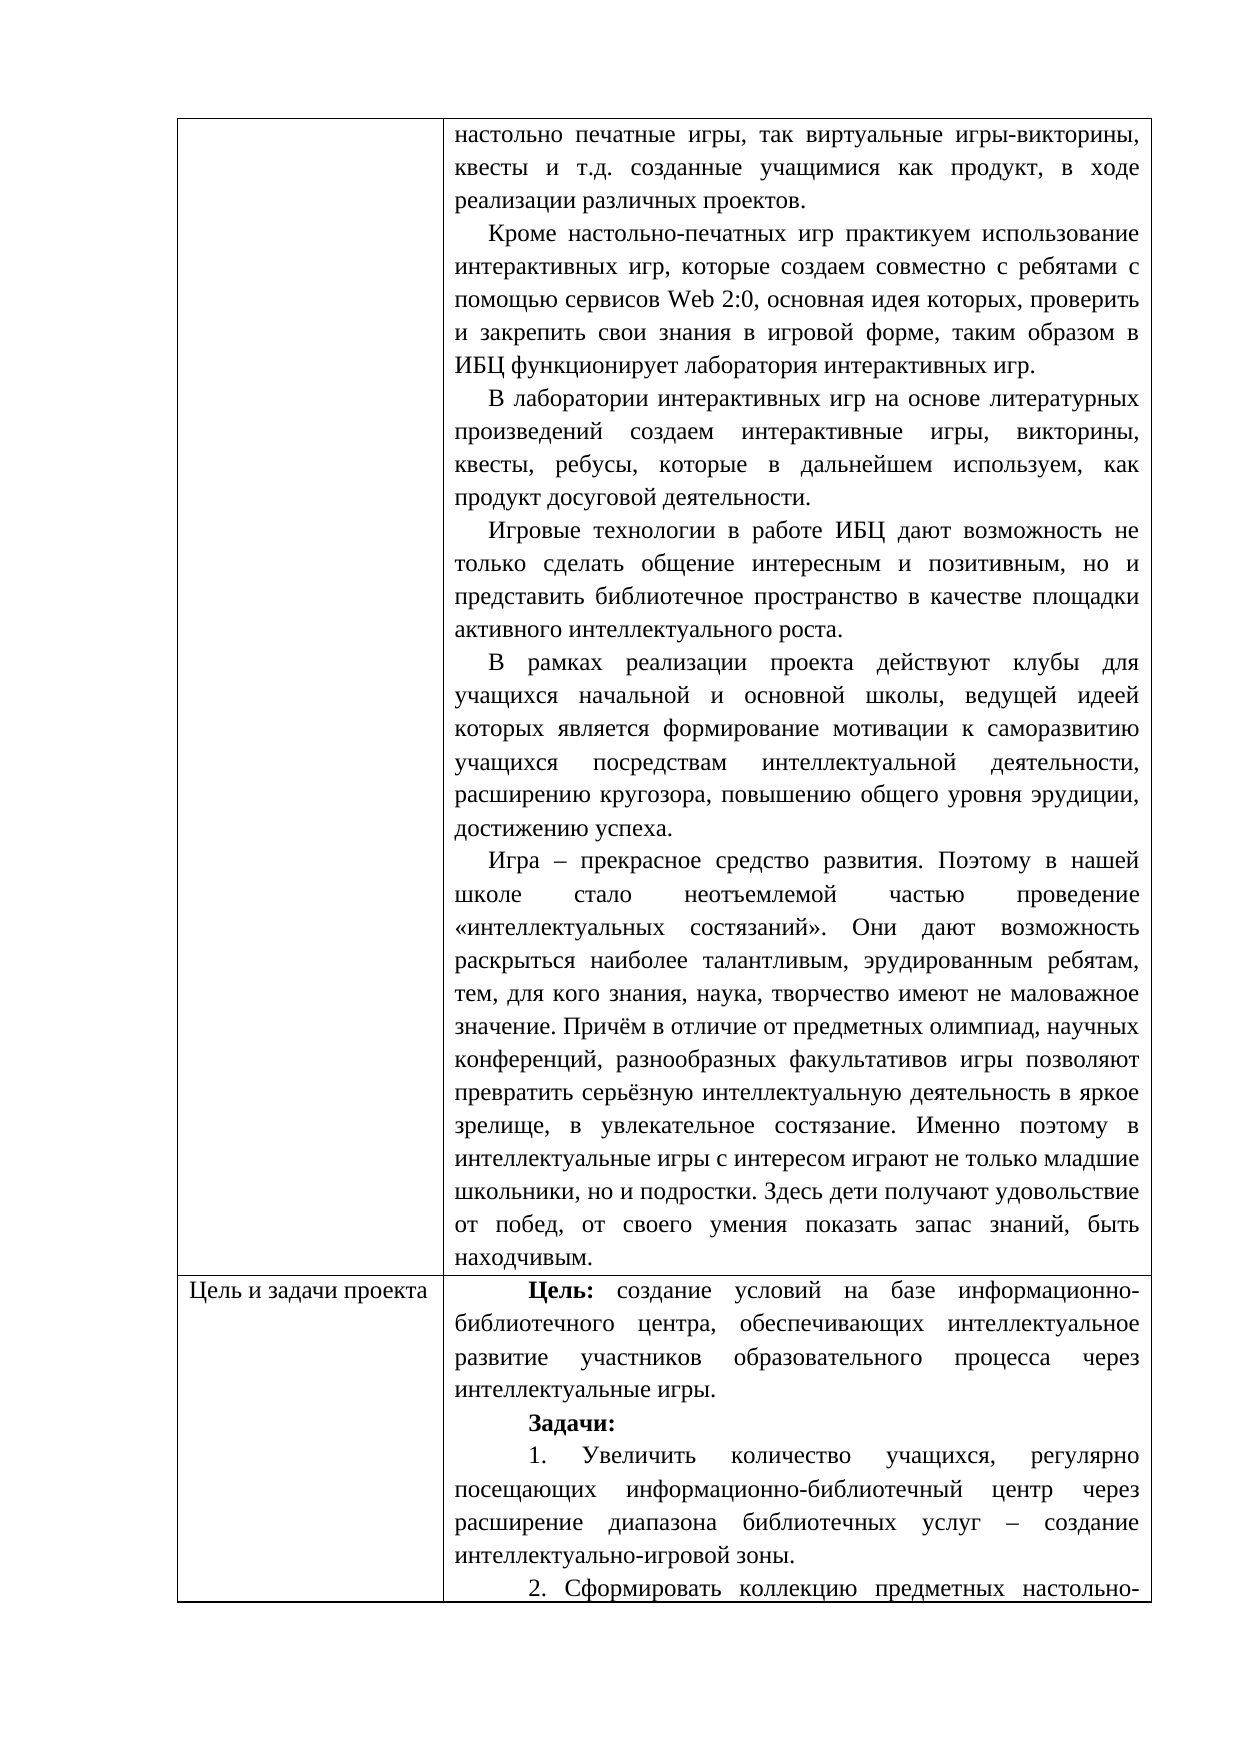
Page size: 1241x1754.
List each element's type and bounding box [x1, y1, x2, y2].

table_cell [444, 119, 1151, 1274]
table_cell [178, 119, 443, 1274]
table_cell [444, 1276, 1151, 1601]
table_cell [178, 1276, 443, 1601]
